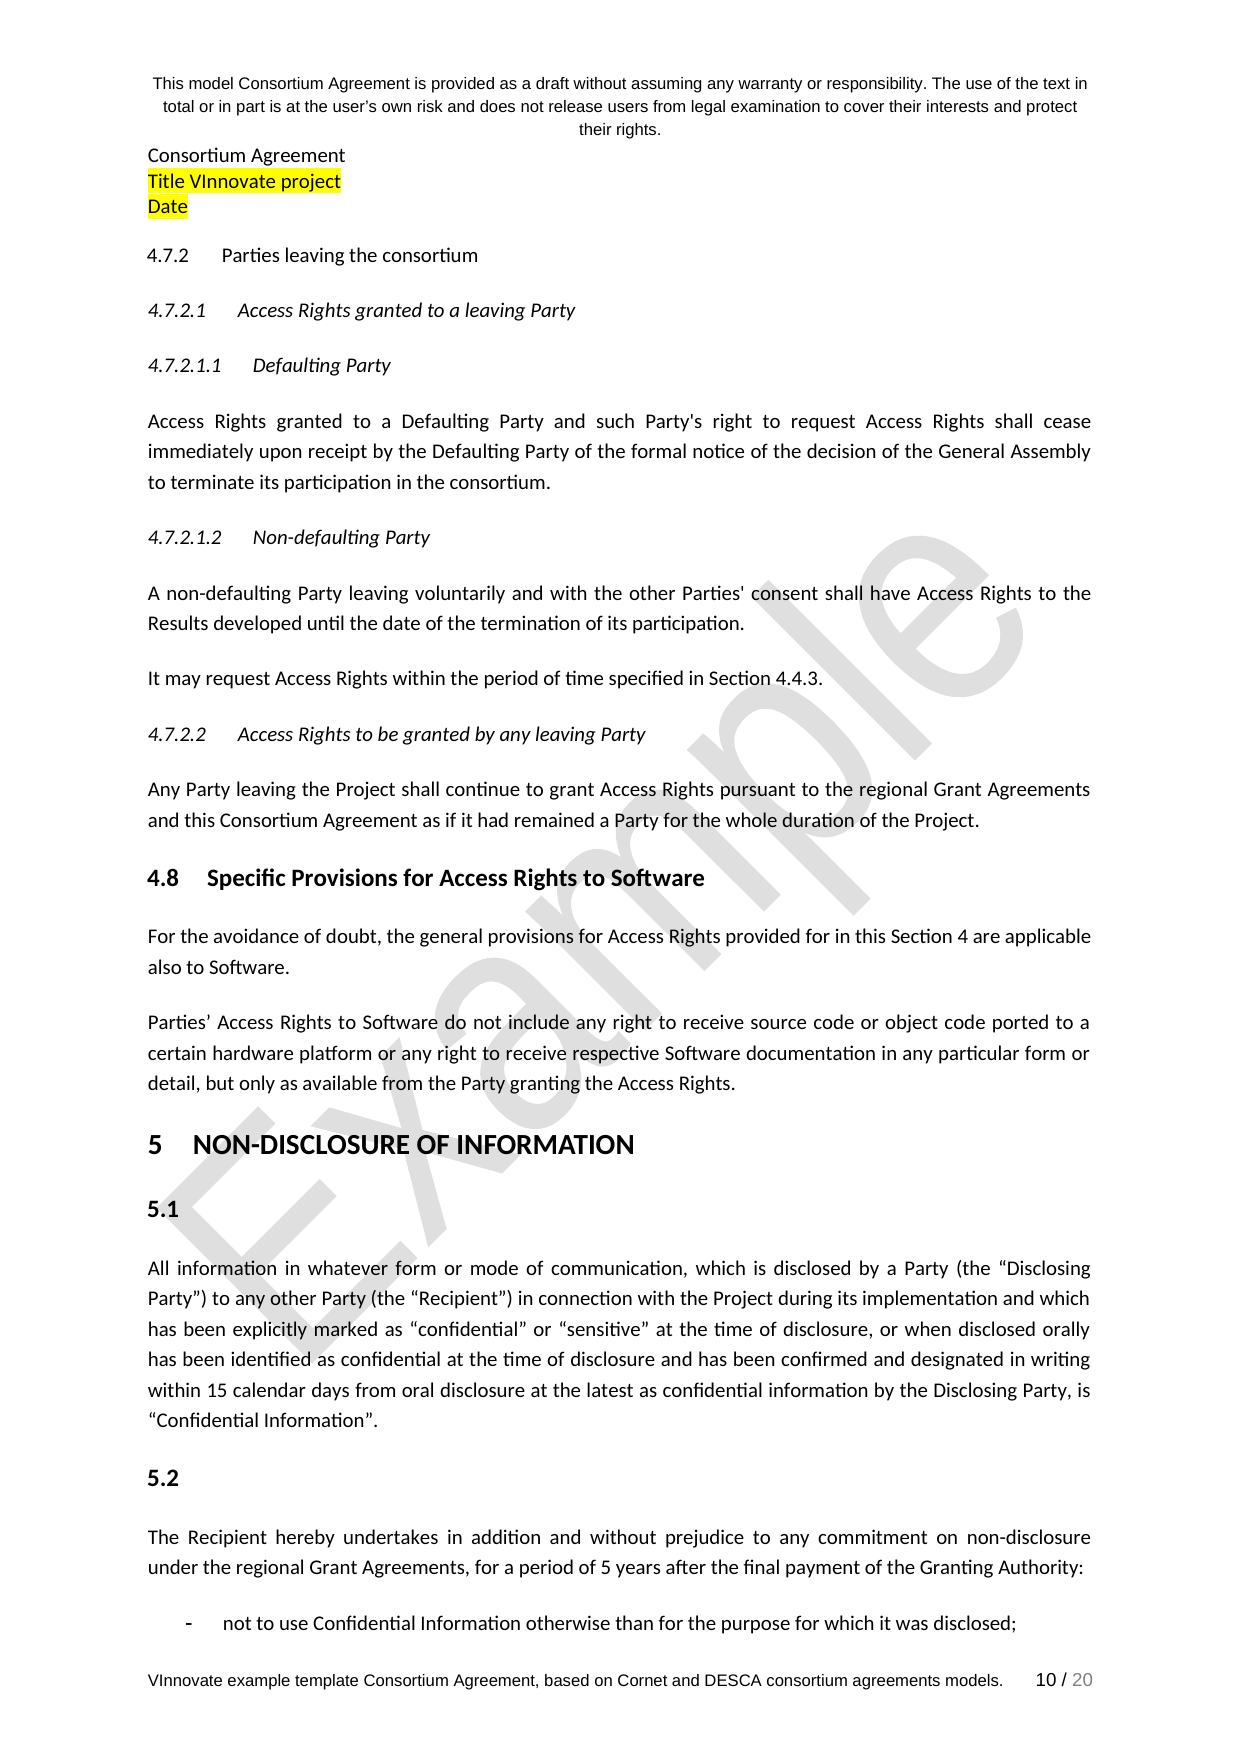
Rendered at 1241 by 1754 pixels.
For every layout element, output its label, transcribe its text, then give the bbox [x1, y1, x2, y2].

text A non-defaulting Party leaving voluntarily and with the other Parties' consent shall have Access Rights to the Results developed until the date of the termination of its participation. [148, 580, 1092, 636]
subtitle Access Rights granted to a leaving Party [148, 297, 1092, 323]
text Any Party leaving the Project shall continue to grant Access Rights pursuant to the regional Grant Agreements and this Consortium Agreement as if it had remained a Party for the whole duration of the Project. [148, 776, 1092, 832]
text The Recipient hereby undertakes in addition and without prejudice to any commitment on non-disclosure under the regional Grant Agreements, for a period of 5 years after the final payment of the Granting Authority: [148, 1524, 1092, 1580]
subtitle Defaulting Party [148, 353, 1092, 378]
subtitle NON-DISCLOSURE OF INFORMATION [148, 1126, 1092, 1161]
subtitle Non-defaulting Party [148, 524, 1092, 550]
subtitle Access Rights to be granted by any leaving Party [148, 721, 1092, 746]
text For the avoidance of doubt, the general provisions for Access Rights provided for in this Section 4 are applicable also to Software. [148, 924, 1092, 979]
subtitle Specific Provisions for Access Rights to Software [147, 862, 1092, 893]
text All information in whatever form or mode of communication, which is disclosed by a Party (the “Disclosing Party”) to any other Party (the “Recipient”) in connection with the Project during its implementation and which has been explicitly marked as “confidential” or “sensitive” at the time of disclosure, or when disclosed orally has been identified as confidential at the time of disclosure and has been confirmed and designated in writing within 15 calendar days from oral disclosure at the latest as confidential information by the Disclosing Party, is “Confidential Information”. [148, 1255, 1092, 1433]
list not to use Confidential Information otherwise than for the purpose for which it was disclosed; [185, 1610, 1092, 1635]
text Access Rights granted to a Defaulting Party and such Party's right to request Access Rights shall cease immediately upon receipt by the Defaulting Party of the formal notice of the decision of the General Assembly to terminate its participation in the consortium. [148, 408, 1092, 494]
subtitle Parties leaving the consortium [147, 242, 1092, 267]
text It may request Access Rights within the period of time specified in Section 4.4.3. [148, 666, 1092, 691]
text Parties’ Access Rights to Software do not include any right to receive source code or object code ported to a certain hardware platform or any right to receive respective Software documentation in any particular form or detail, but only as available from the Party granting the Access Rights. [148, 1009, 1092, 1096]
